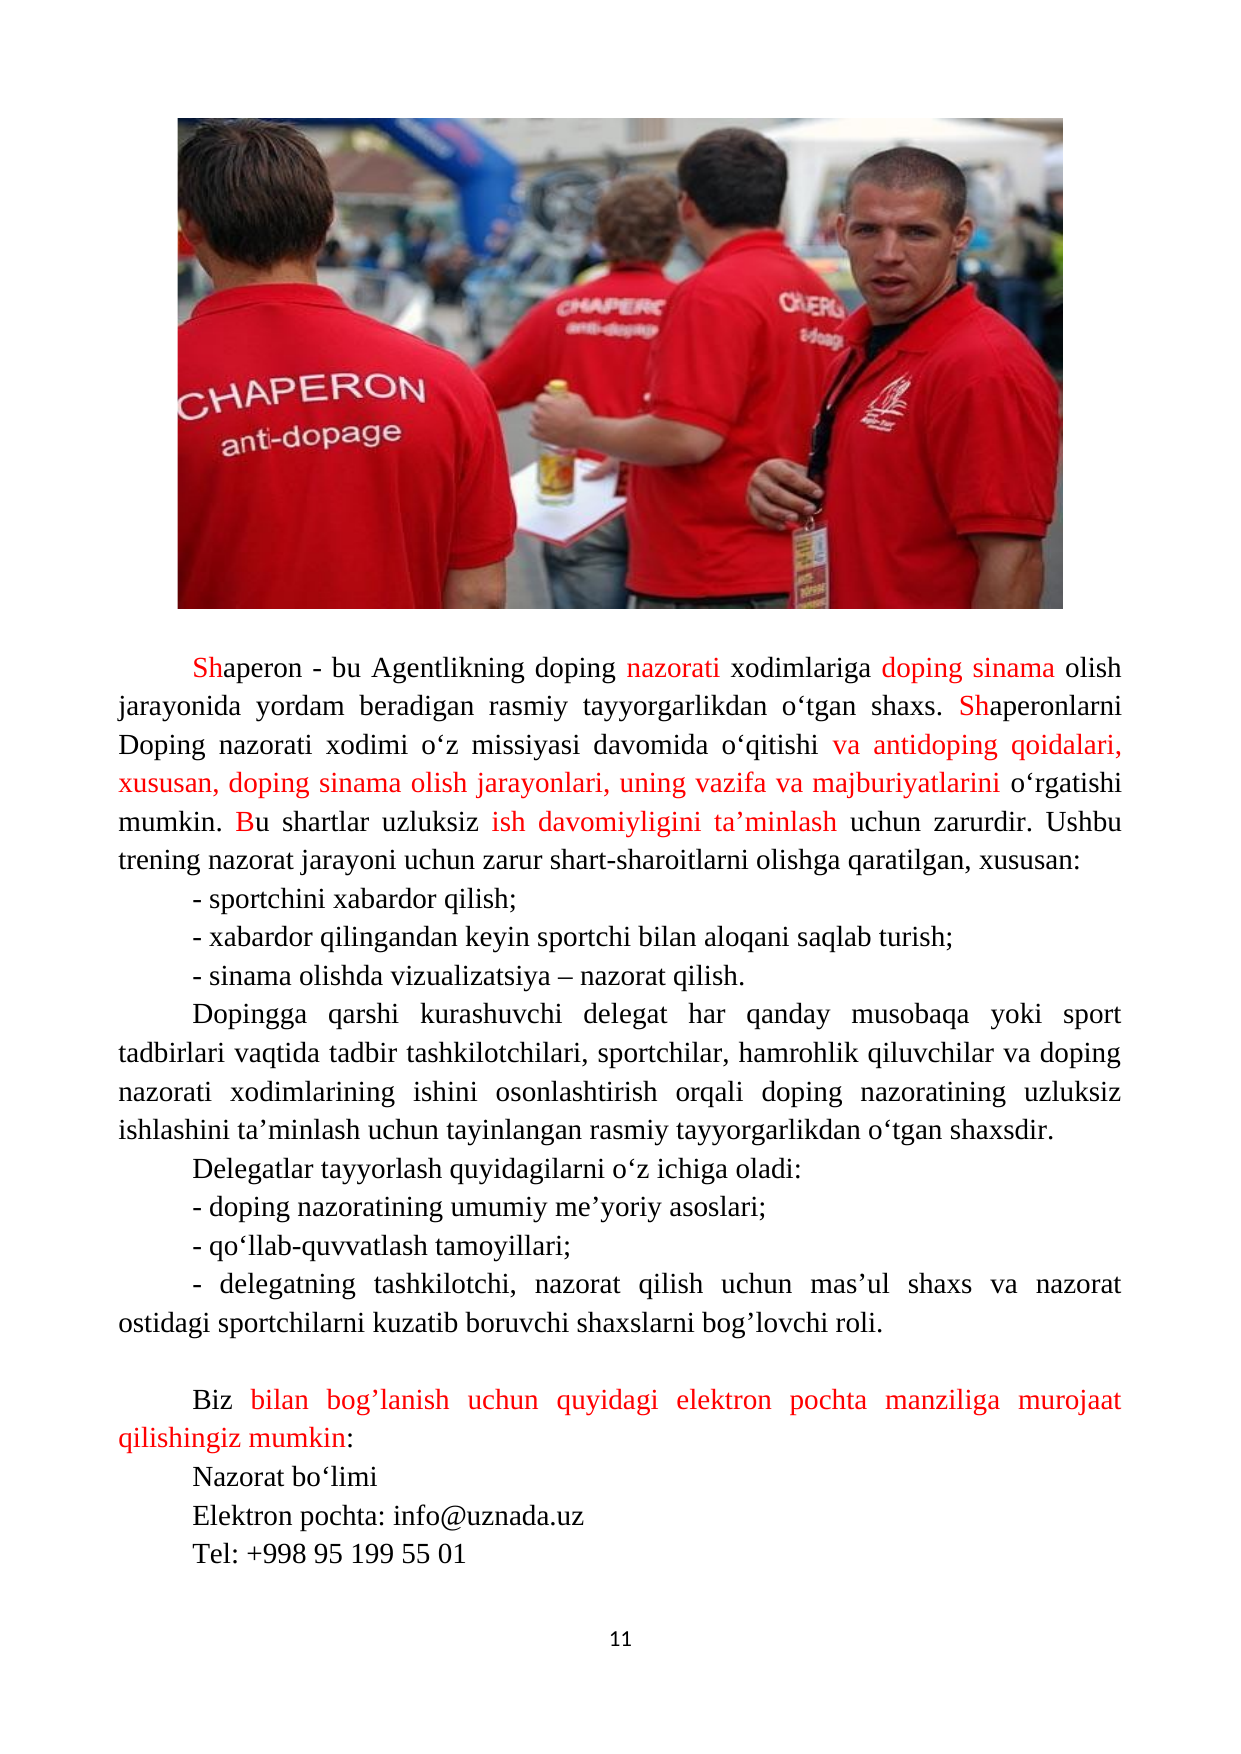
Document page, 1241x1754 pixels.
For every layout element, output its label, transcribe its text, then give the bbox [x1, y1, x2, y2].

list Delegatlar tayyorlash quyidagilarni o‘z ichiga oladi: [118, 1151, 1122, 1184]
list Tel: +998 95 199 55 01 [118, 1536, 1122, 1570]
picture [177, 118, 1063, 609]
list - qo‘llab-quvvatlash tamoyillari; [118, 1228, 1122, 1261]
list - delegatning tashkilotchi, nazorat qilish uchun mas’ul shaxs va nazorat ostidagi sportchilarni kuzatib boruvchi shaxslarni bog’lovchi roli. [118, 1266, 1122, 1338]
list - sportchini xabardor qilish; [118, 881, 1122, 914]
list Elektron pochta: info@uznada.uz [118, 1498, 1122, 1531]
list Biz bilan bog’lanish uchun quyidagi elektron pochta manziliga murojaat qilishingiz mumkin: [118, 1382, 1122, 1454]
list Nazorat bo‘limi [118, 1459, 1122, 1493]
list Dopingga qarshi kurashuvchi delegat har qanday musobaqa yoki sport tadbirlari vaqtida tadbir tashkilotchilari, sportchilar, hamrohlik qiluvchilar va doping nazorati xodimlarining ishini osonlashtirish orqali doping nazoratining uzluksiz ishlashini ta’minlash uchun tayinlangan rasmiy tayyorgarlikdan o‘tgan shaxsdir. [118, 997, 1122, 1146]
list - xabardor qilingandan keyin sportchi bilan aloqani saqlab turish; [118, 919, 1122, 953]
list - doping nazoratining umumiy me’yoriy asoslari; [118, 1189, 1122, 1223]
list - sinama olishda vizualizatsiya – nazorat qilish. [118, 958, 1122, 992]
list Shaperon - bu Agentlikning doping nazorati xodimlariga doping sinama olish jarayonida yordam beradigan rasmiy tayyorgarlikdan o‘tgan shaxs. Shaperonlarni Doping nazorati xodimi o‘z missiyasi davomida o‘qitishi va antidoping qoidalari, xususan, doping sinama olish jarayonlari, uning vazifa va majburiyatlarini o‘rgatishi mumkin. Bu shartlar uzluksiz ish davomiyligini ta’minlash uchun zarurdir. Ushbu trening nazorat jarayoni uchun zarur shart-sharoitlarni olishga qaratilgan, xususan: [118, 650, 1122, 876]
